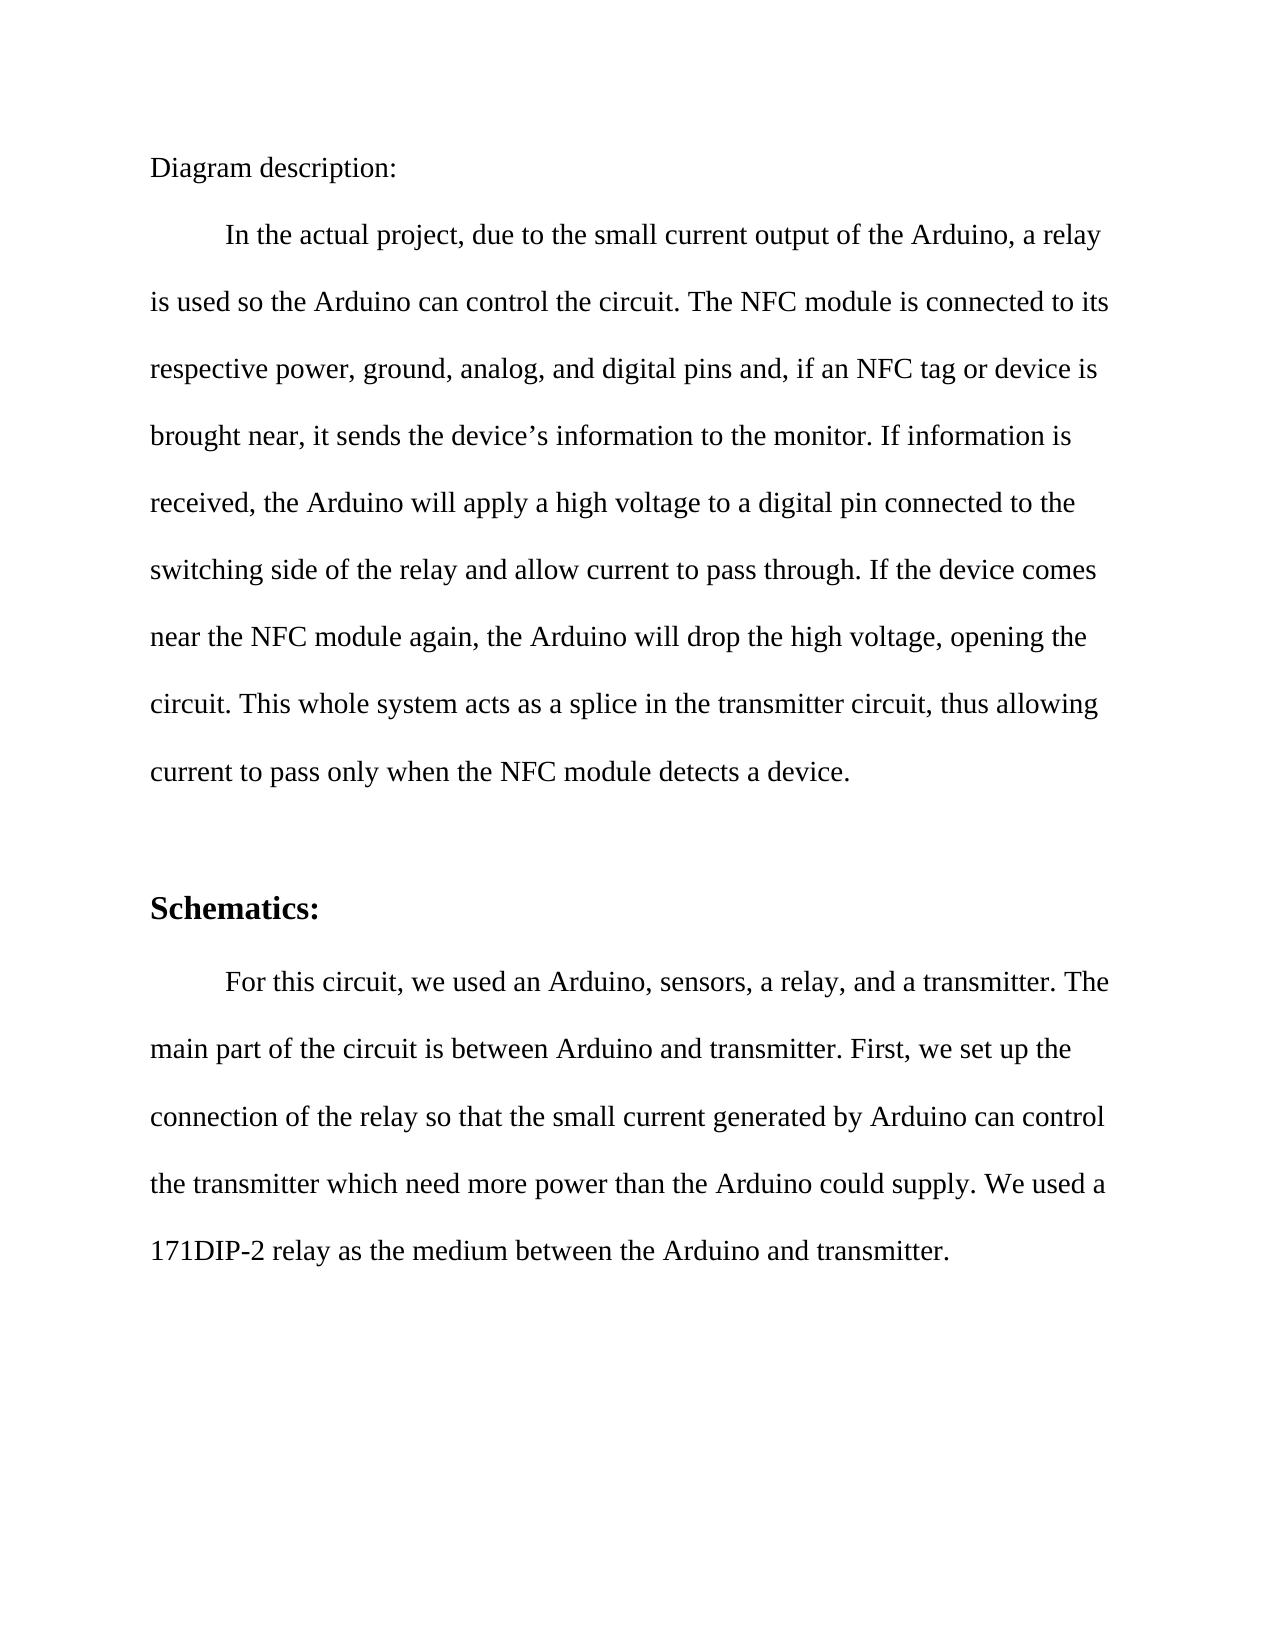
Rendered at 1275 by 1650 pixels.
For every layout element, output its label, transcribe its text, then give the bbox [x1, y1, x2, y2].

text For this circuit, we used an Arduino, sensors, a relay, and a transmitter. The main part of the circuit is between Arduino and transmitter. First, we set up the connection of the relay so that the small current generated by Arduino can control the transmitter which need more power than the Arduino could supply. We used a 171DIP-2 relay as the medium between the Arduino and transmitter. [150, 964, 1125, 1266]
text Schematics: [150, 888, 1125, 926]
text In the actual project, due to the small current output of the Arduino, a relay is used so the Arduino can control the circuit. The NFC module is connected to its respective power, ground, analog, and digital pins and, if an NFC tag or device is brought near, it sends the device’s information to the monitor. If information is received, the Arduino will apply a high voltage to a digital pin connected to the switching side of the relay and allow current to pass through. If the device comes near the NFC module again, the Arduino will drop the high voltage, opening the circuit. This whole system acts as a splice in the transmitter circuit, thus allowing current to pass only when the NFC module detects a device. [150, 217, 1125, 787]
text Diagram description: [150, 150, 1125, 183]
